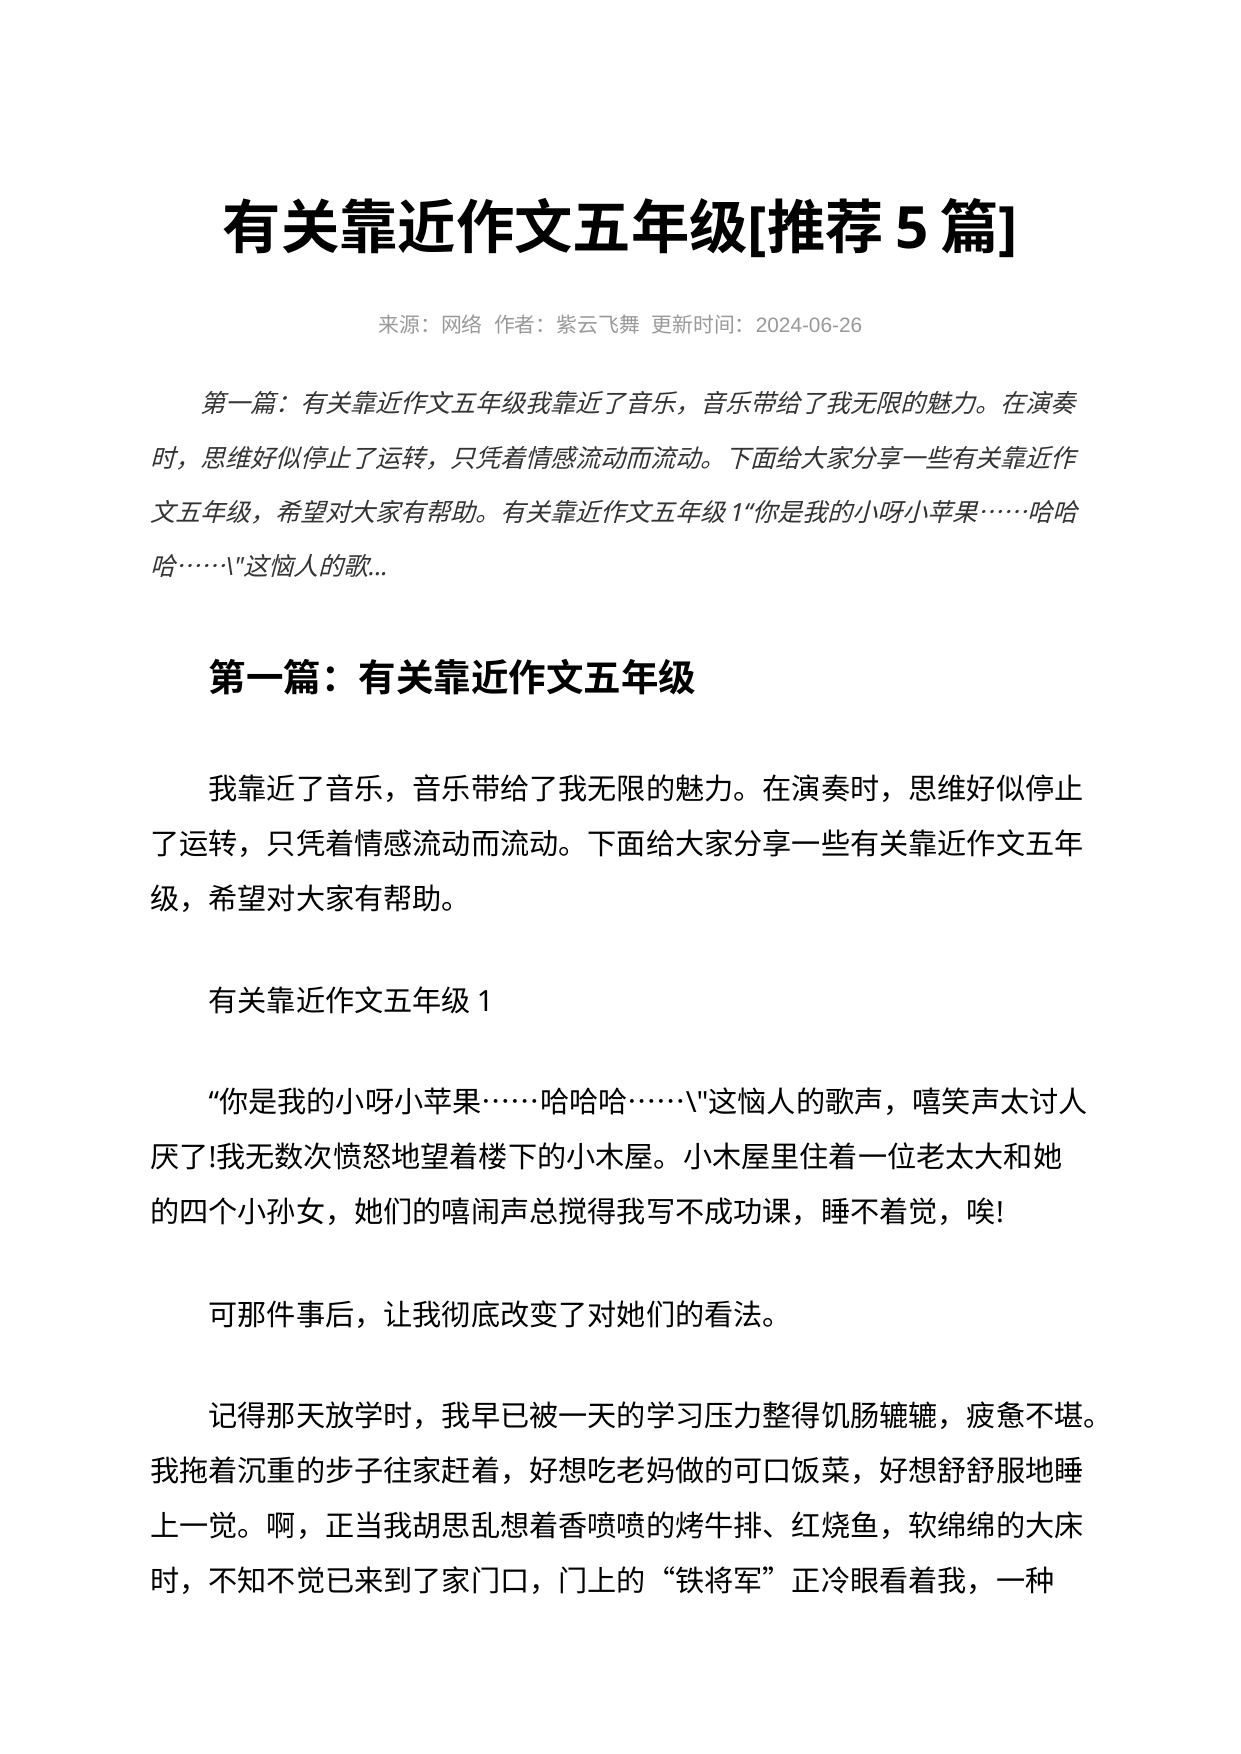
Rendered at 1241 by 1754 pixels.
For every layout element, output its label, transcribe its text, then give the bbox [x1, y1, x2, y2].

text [150, 1393, 1090, 1600]
text “你是我的小呀小苹果……哈哈哈……\"这恼人的歌声，嘻笑声太讨人厌了!我无数次愤怒地望着楼下的小木屋。小木屋里住着一位老太大和她的四个小孙女，她们的嘻闹声总搅得我写不成功课，睡不着觉，唉! [150, 1079, 1090, 1231]
text 来源：网络 作者：紫云飞舞 更新时间：2024-06-26 [150, 313, 1090, 337]
text 我靠近了音乐，音乐带给了我无限的魅力。在演奏时，思维好似停止了运转，只凭着情感流动而流动。下面给大家分享一些有关靠近作文五年级，希望对大家有帮助。 [150, 766, 1090, 918]
text 可那件事后，让我彻底改变了对她们的看法。 [150, 1291, 1090, 1333]
subtitle 有关靠近作文五年级[推荐5篇] [150, 181, 1090, 266]
text 第一篇：有关靠近作文五年级 [150, 648, 1090, 702]
text 第一篇：有关靠近作文五年级我靠近了音乐，音乐带给了我无限的魅力。在演奏时，思维好似停止了运转，只凭着情感流动而流动。下面给大家分享一些有关靠近作文五年级，希望对大家有帮助。有关靠近作文五年级1“你是我的小呀小苹果……哈哈哈……\"这恼人的歌... [150, 384, 1090, 583]
text 有关靠近作文五年级1 [150, 977, 1090, 1019]
